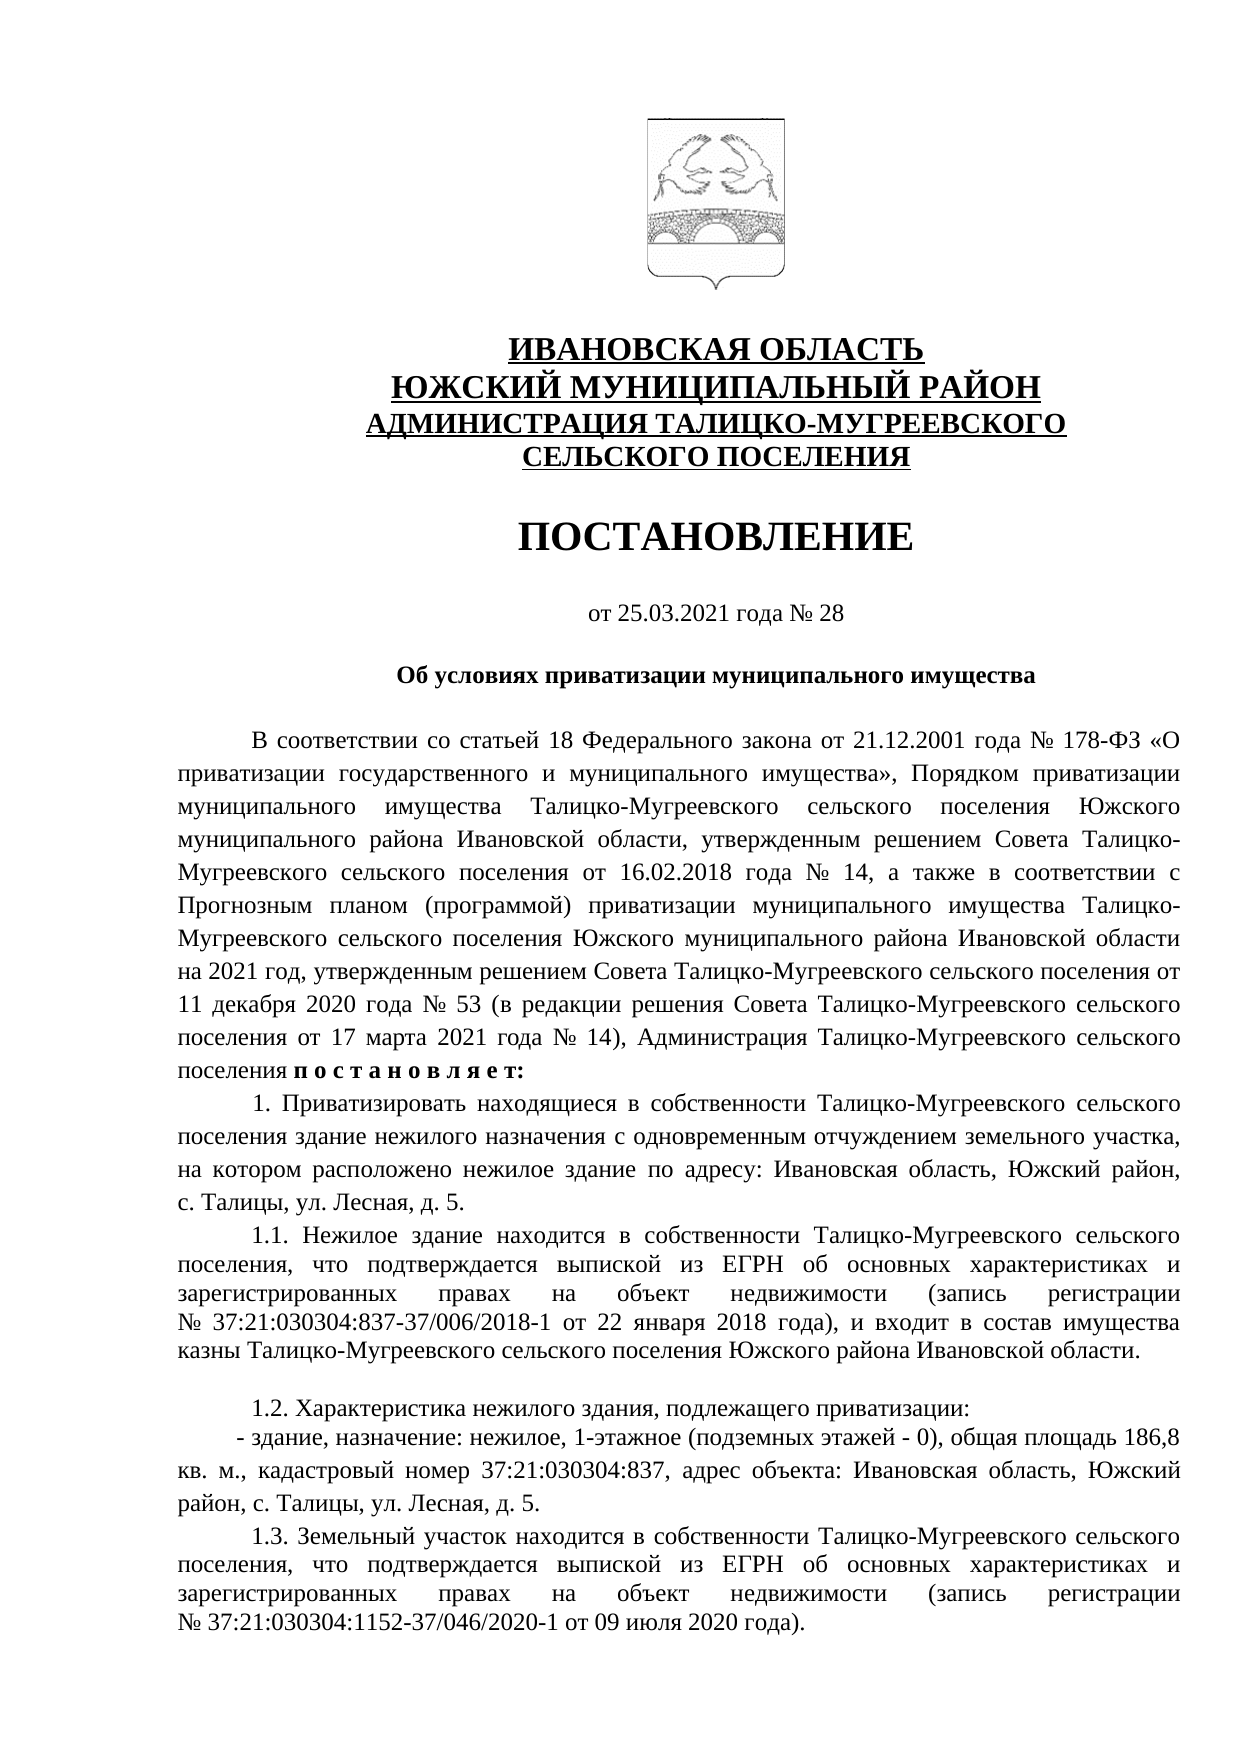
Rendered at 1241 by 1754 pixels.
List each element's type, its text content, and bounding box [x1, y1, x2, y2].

text 1. Приватизировать находящиеся в собственности Талицко-Мугреевского сельского поселения здание нежилого назначения с одновременным отчуждением земельного участка, на котором расположено нежилое здание по адресу: Ивановская область, Южский район, с. Талицы, ул. Лесная, д. 5. [177, 1088, 1181, 1216]
text Об условиях приватизации муниципального имущества [177, 660, 1181, 689]
text ПОСТАНОВЛЕНИЕ [177, 511, 1181, 559]
picture [647, 118, 785, 291]
text ИВАНОВСКАЯ ОБЛАСТЬ [177, 329, 1181, 368]
text ЮЖСКИЙ МУНИЦИПАЛЬНЫЙ РАЙОН [177, 368, 1181, 406]
text В соответствии со статьей 18 Федерального закона от 21.12.2001 года № 178-ФЗ «О приватизации государственного и муниципального имущества», Порядком приватизации муниципального имущества Талицко-Мугреевского сельского поселения Южского муниципального района Ивановской области, утвержденным решением Совета Талицко-Мугреевского сельского поселения от 16.02.2018 года № 14, а также в соответствии с Прогнозным планом (программой) приватизации муниципального имущества Талицко-Мугреевского сельского поселения Южского муниципального района Ивановской области на 2021 год, утвержденным решением Совета Талицко-Мугреевского сельского поселения от 11 декабря 2020 года № 53 (в редакции решения Совета Талицко-Мугреевского сельского поселения от 17 марта 2021 года № 14), Администрация Талицко-Мугреевского сельского поселения п о с т а н о в л я е т: [177, 725, 1181, 1084]
text 1.3. Земельный участок находится в собственности Талицко-Мугреевского сельского поселения, что подтверждается выпиской из ЕГРН об основных характеристиках и зарегистрированных правах на объект недвижимости (запись регистрации № 37:21:030304:1152-37/046/2020-1 от 09 июля 2020 года). [177, 1521, 1181, 1636]
text - здание, назначение: нежилое, 1-этажное (подземных этажей - 0), общая площадь 186,8 кв. м., кадастровый номер 37:21:030304:837, адрес объекта: Ивановская область, Южский район, с. Талицы, ул. Лесная, д. 5. [177, 1422, 1181, 1517]
text от 25.03.2021 года № 28 [177, 598, 1181, 626]
text 1.1. Нежилое здание находится в собственности Талицко-Мугреевского сельского поселения, что подтверждается выпиской из ЕГРН об основных характеристиках и зарегистрированных правах на объект недвижимости (запись регистрации № 37:21:030304:837-37/006/2018-1 от 22 января 2018 года), и входит в состав имущества казны Талицко-Мугреевского сельского поселения Южского района Ивановской области. [177, 1221, 1181, 1364]
text СЕЛЬСКОГО ПОСЕЛЕНИЯ [177, 439, 1181, 473]
text АДМИНИСТРАЦИЯ ТАЛИЦКО-МУГРЕЕВСКОГО [177, 406, 1181, 439]
text 1.2. Характеристика нежилого здания, подлежащего приватизации: [177, 1393, 1181, 1422]
